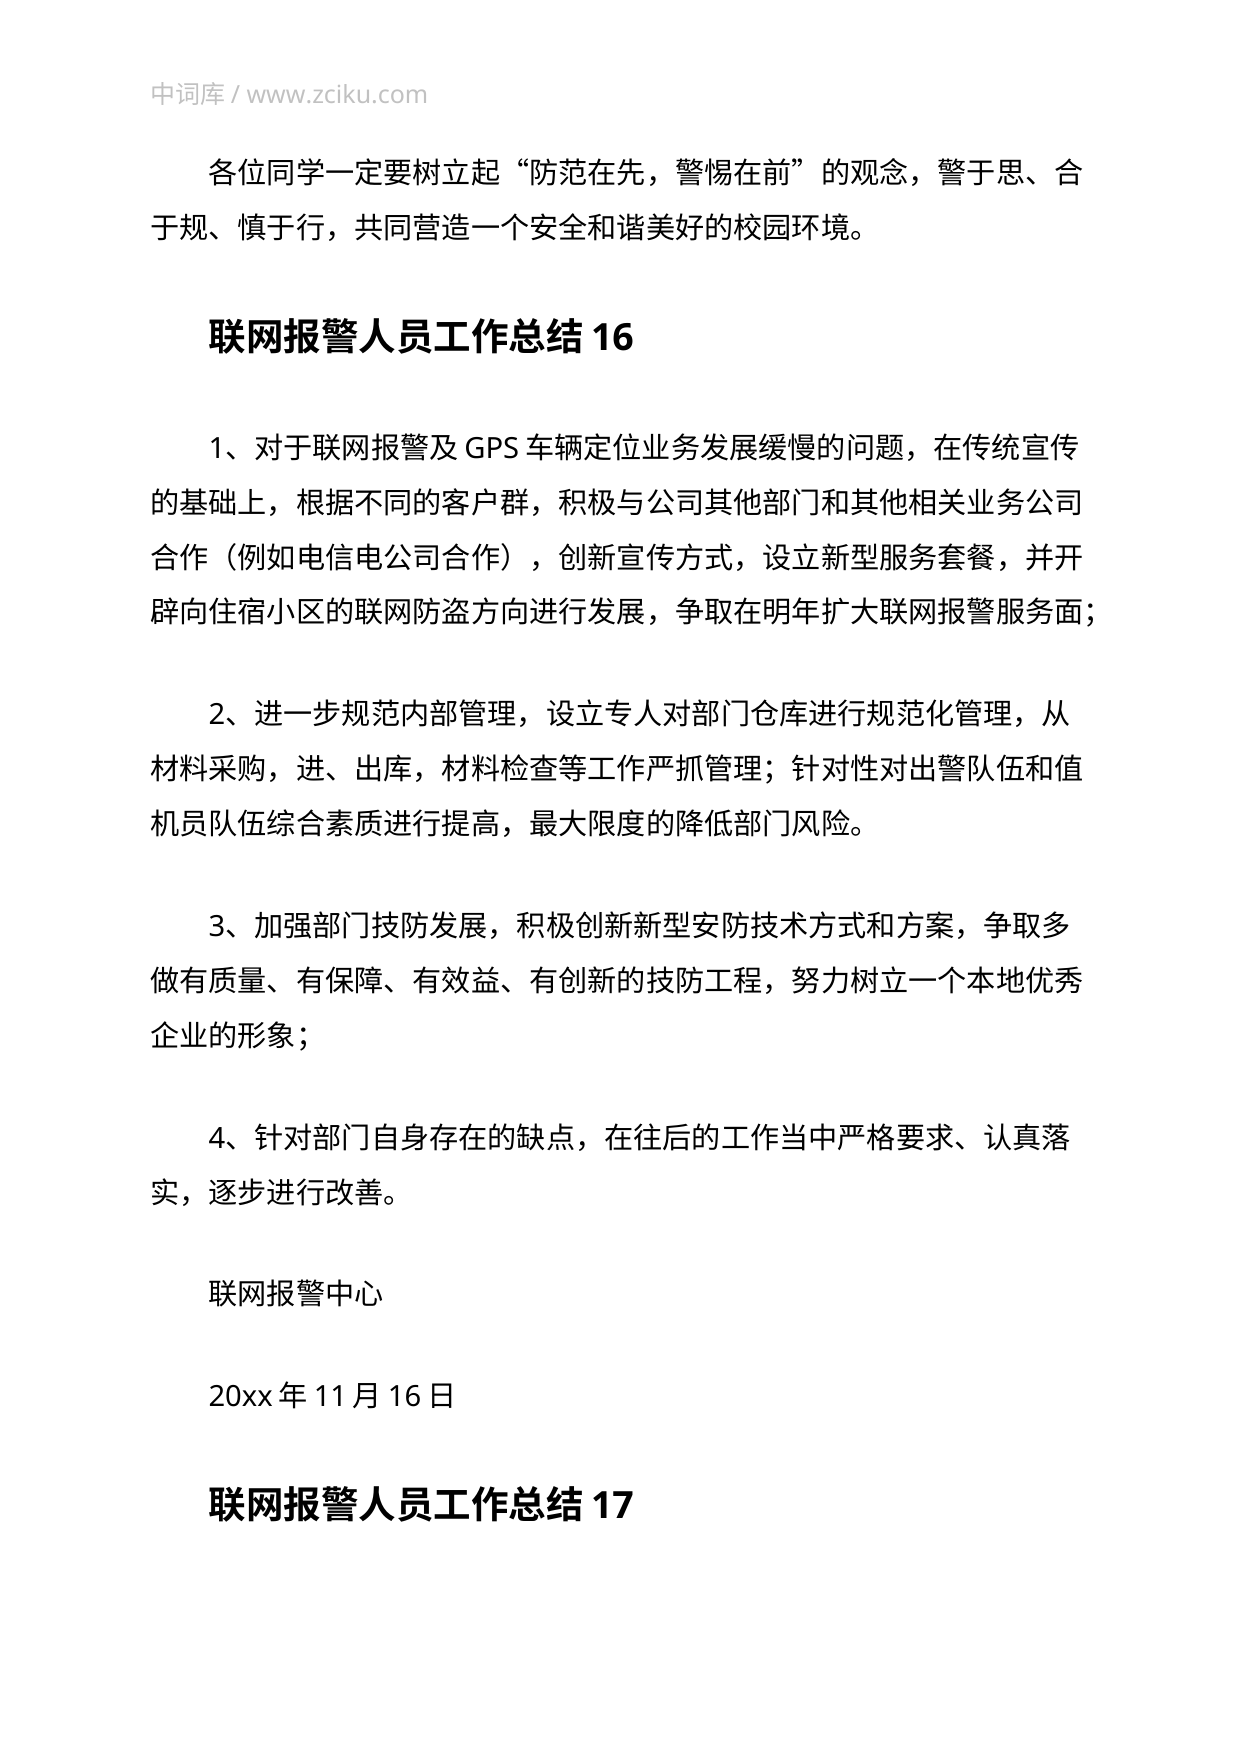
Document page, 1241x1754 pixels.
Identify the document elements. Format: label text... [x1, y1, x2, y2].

text 4、针对部门自身存在的缺点，在往后的工作当中严格要求、认真落实，逐步进行改善。 [150, 1114, 1090, 1211]
text 联网报警中心 [150, 1271, 1090, 1313]
text 20xx年11月16日 [150, 1373, 1090, 1415]
text 3、加强部门技防发展，积极创新新型安防技术方式和方案，争取多做有质量、有保障、有效益、有创新的技防工程，努力树立一个本地优秀企业的形象； [150, 902, 1090, 1055]
text 各位同学一定要树立起“防范在先，警惕在前”的观念，警于思、合于规、慎于行，共同营造一个安全和谐美好的校园环境。 [150, 150, 1090, 247]
text 联网报警人员工作总结16 [150, 307, 1090, 361]
text 联网报警人员工作总结17 [150, 1475, 1090, 1529]
text 1、对于联网报警及GPS车辆定位业务发展缓慢的问题，在传统宣传的基础上，根据不同的客户群，积极与公司其他部门和其他相关业务公司合作（例如电信电公司合作），创新宣传方式，设立新型服务套餐，并开辟向住宿小区的联网防盗方向进行发展，争取在明年扩大联网报警服务面； [150, 424, 1090, 631]
text 2、进一步规范内部管理，设立专人对部门仓库进行规范化管理，从材料采购，进、出库，材料检查等工作严抓管理；针对性对出警队伍和值机员队伍综合素质进行提高，最大限度的降低部门风险。 [150, 691, 1090, 843]
